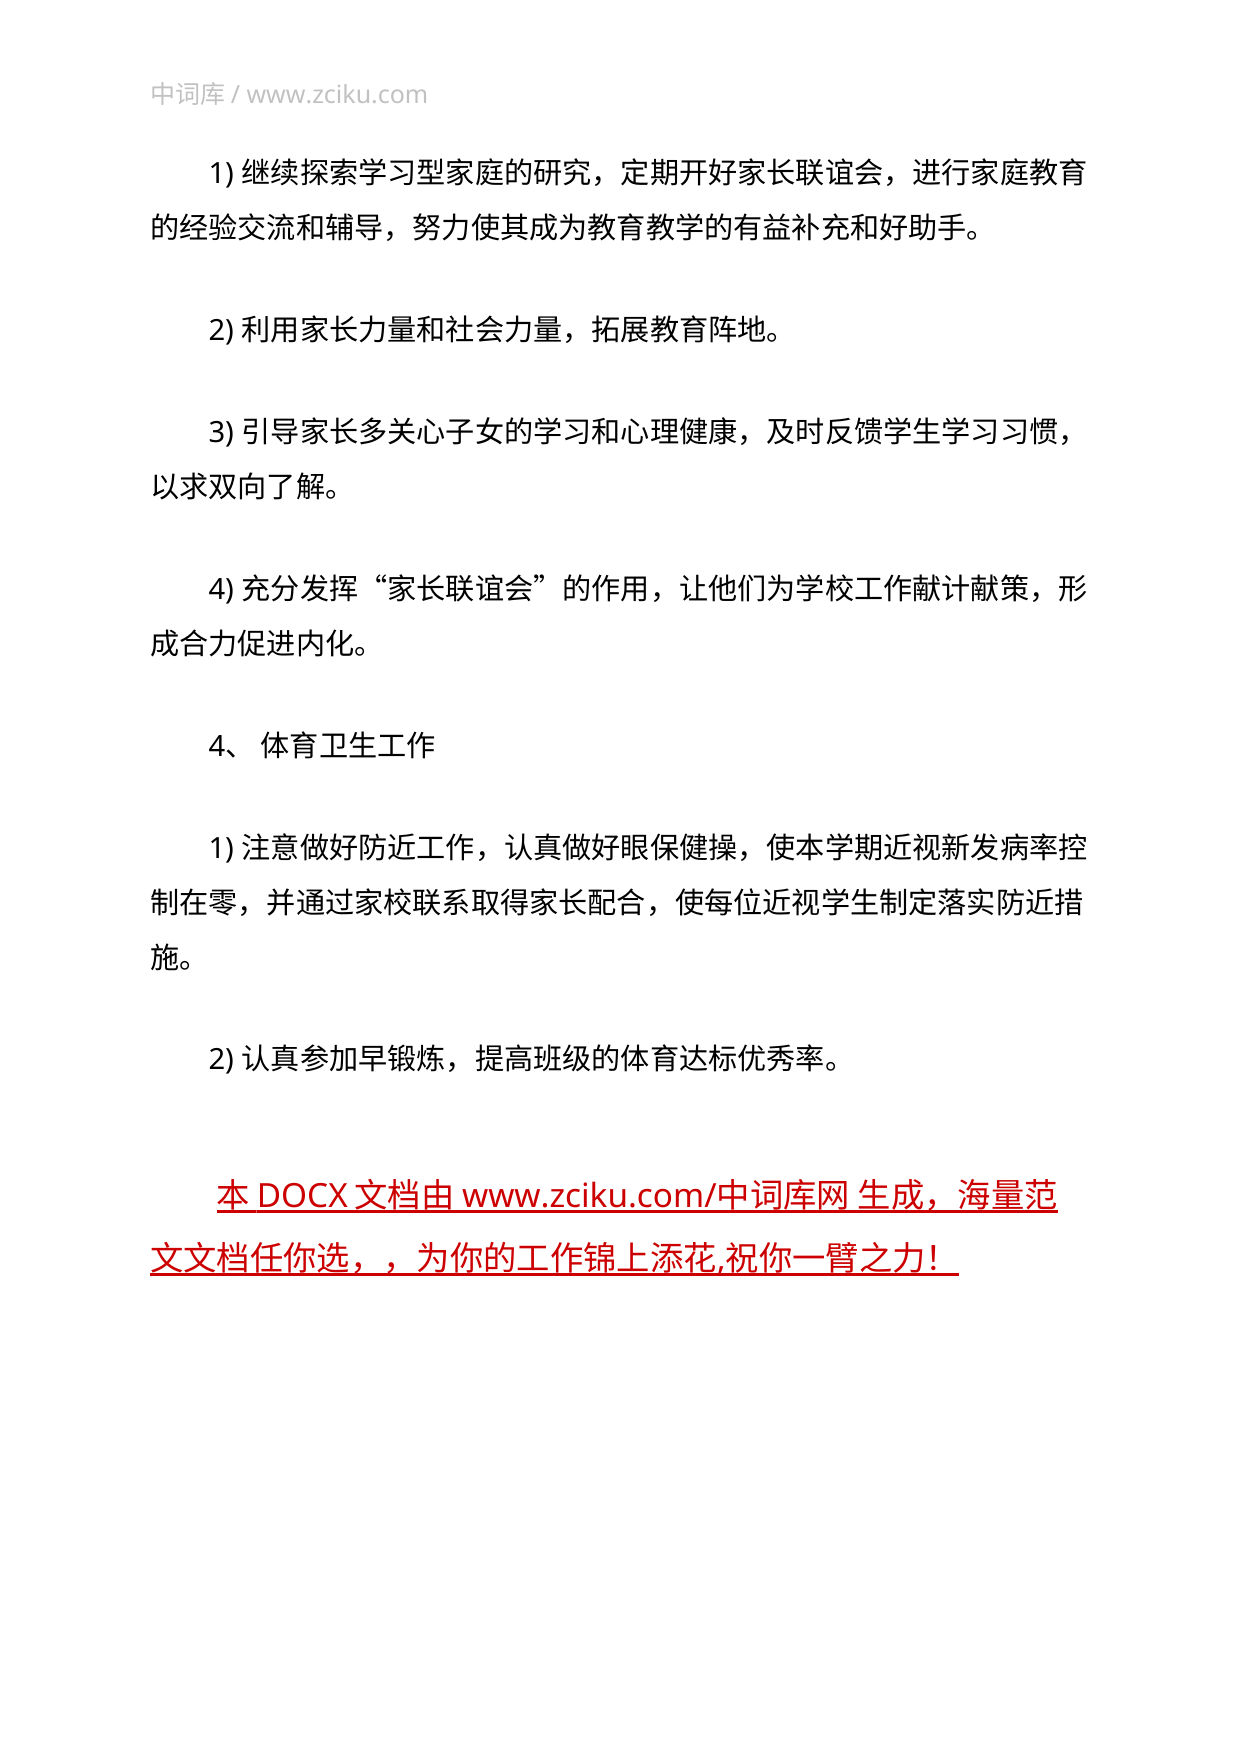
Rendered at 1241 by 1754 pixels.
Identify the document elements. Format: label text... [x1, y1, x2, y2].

text 2) 认真参加早锻炼，提高班级的体育达标优秀率。 [150, 1036, 1090, 1078]
text 4、 体育卫生工作 [150, 722, 1090, 765]
text 1) 注意做好防近工作，认真做好眼保健操，使本学期近视新发病率控制在零，并通过家校联系取得家长配合，使每位近视学生制定落实防近措施。 [150, 824, 1090, 976]
text 4) 充分发挥“家长联谊会”的作用，让他们为学校工作献计献策，形成合力促进内化。 [150, 566, 1090, 663]
text 3) 引导家长多关心子女的学习和心理健康，及时反馈学生学习习惯，以求双向了解。 [150, 409, 1090, 506]
text 1) 继续探索学习型家庭的研究，定期开好家长联谊会，进行家庭教育的经验交流和辅导，努力使其成为教育教学的有益补充和好助手。 [150, 150, 1090, 247]
text 本DOCX文档由 www.zciku.com/中词库网 生成，海量范文文档任你选，，为你的工作锦上添花,祝你一臂之力！ [150, 1169, 1090, 1280]
text 2) 利用家长力量和社会力量，拓展教育阵地。 [150, 307, 1090, 349]
